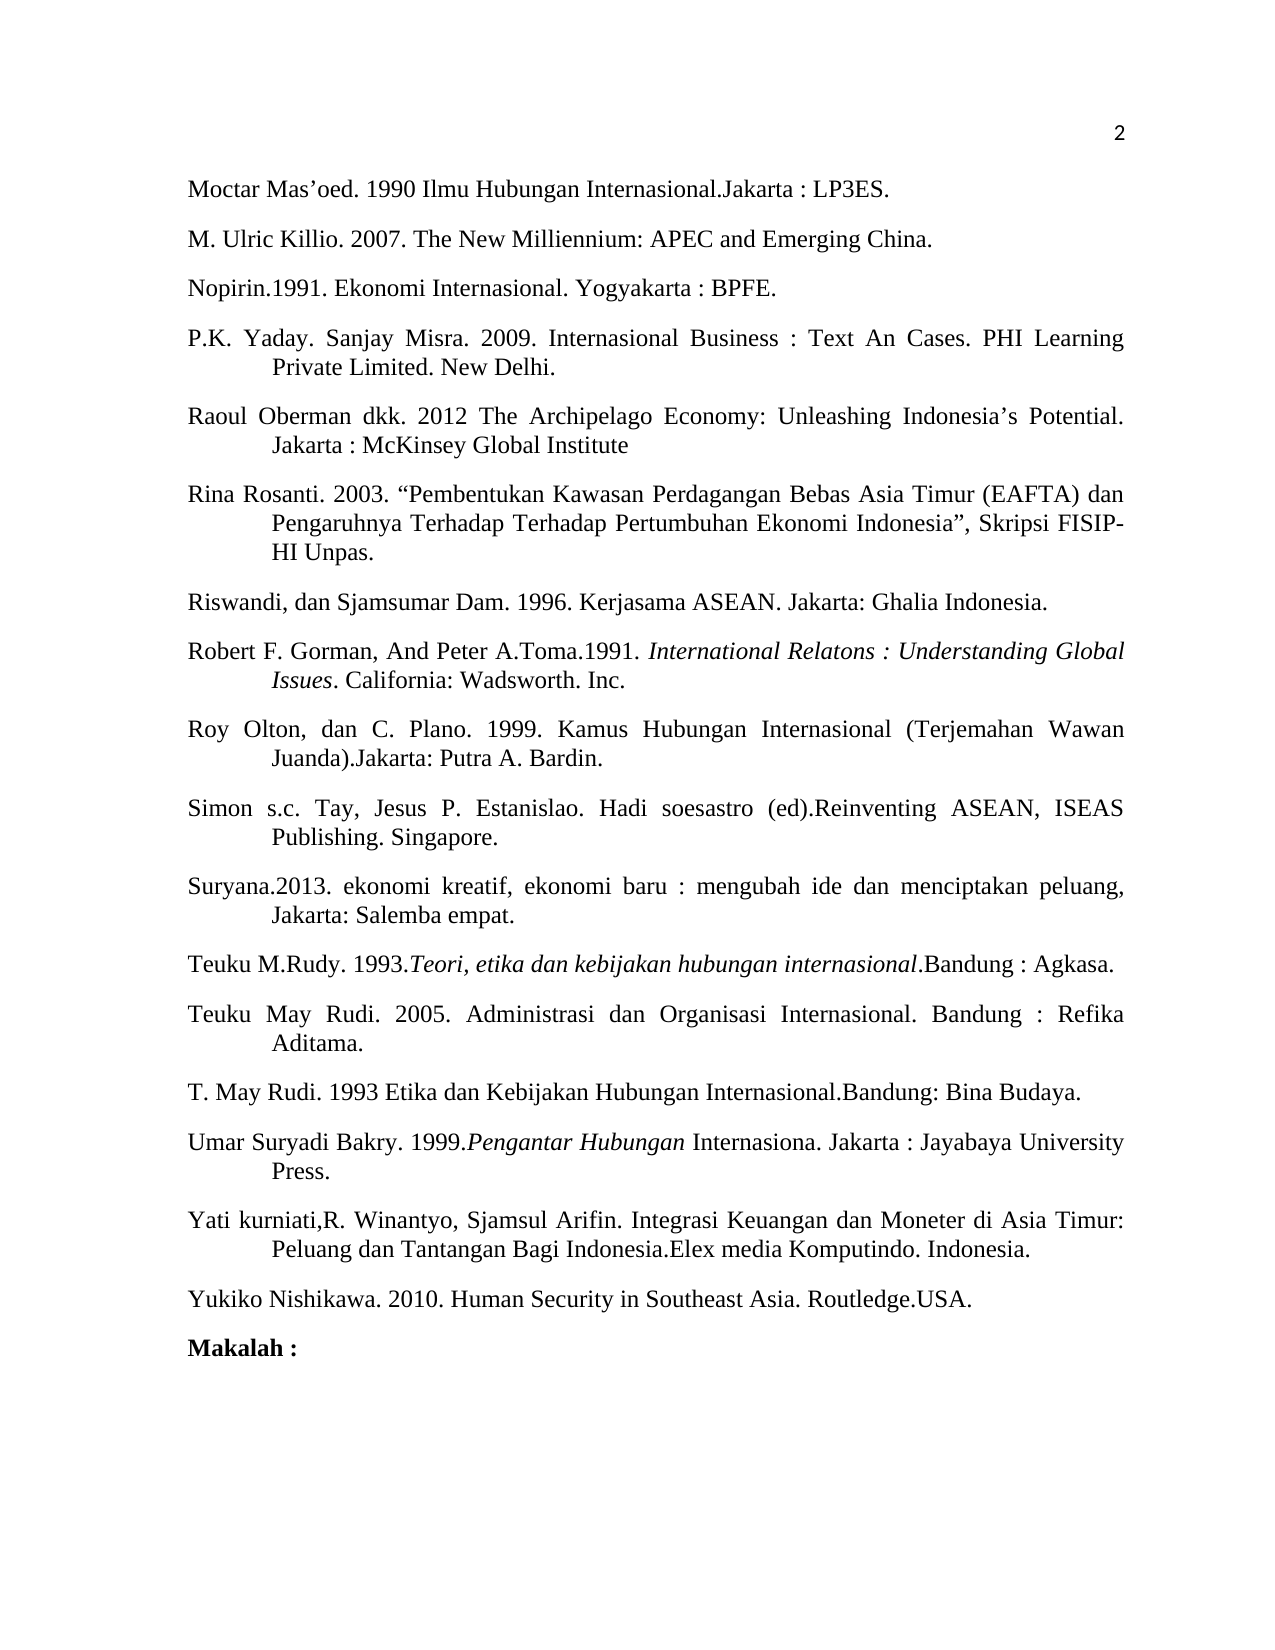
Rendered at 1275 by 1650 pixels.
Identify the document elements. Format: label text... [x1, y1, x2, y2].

text Teuku M.Rudy. 1993.Teori, etika dan kebijakan hubungan internasional.Bandung : Agkasa. [187, 949, 1125, 978]
text Teuku May Rudi. 2005. Administrasi dan Organisasi Internasional. Bandung : Refika Aditama. [187, 999, 1125, 1057]
text M. Ulric Killio. 2007. The New Milliennium: APEC and Emerging China. [187, 224, 1125, 252]
text Roy Olton, dan C. Plano. 1999. Kamus Hubungan Internasional (Terjemahan Wawan Juanda).Jakarta: Putra A. Bardin. [187, 714, 1125, 772]
text Rina Rosanti. 2003. “Pembentukan Kawasan Perdagangan Bebas Asia Timur (EAFTA) dan Pengaruhnya Terhadap Terhadap Pertumbuhan Ekonomi Indonesia”, Skripsi FISIP-HI Unpas. [187, 479, 1125, 566]
text Yukiko Nishikawa. 2010. Human Security in Southeast Asia. Routledge.USA. [187, 1284, 1125, 1312]
text P.K. Yaday. Sanjay Misra. 2009. Internasional Business : Text An Cases. PHI Learning Private Limited. New Delhi. [187, 323, 1125, 380]
text Simon s.c. Tay, Jesus P. Estanislao. Hadi soesastro (ed).Reinventing ASEAN, ISEAS Publishing. Singapore. [187, 793, 1125, 850]
text Makalah : [187, 1333, 1125, 1362]
text Riswandi, dan Sjamsumar Dam. 1996. Kerjasama ASEAN. Jakarta: Ghalia Indonesia. [187, 587, 1125, 615]
text Nopirin.1991. Ekonomi Internasional. Yogyakarta : BPFE. [187, 273, 1125, 302]
text Robert F. Gorman, And Peter A.Toma.1991. International Relatons : Understanding Global Issues. California: Wadsworth. Inc. [187, 636, 1125, 694]
text Suryana.2013. ekonomi kreatif, ekonomi baru : mengubah ide dan menciptakan peluang, Jakarta: Salemba empat. [187, 871, 1125, 929]
text Yati kurniati,R. Winantyo, Sjamsul Arifin. Integrasi Keuangan dan Moneter di Asia Timur: Peluang dan Tantangan Bagi Indonesia.Elex media Komputindo. Indonesia. [187, 1205, 1125, 1263]
text T. May Rudi. 1993 Etika dan Kebijakan Hubungan Internasional.Bandung: Bina Budaya. [187, 1077, 1125, 1106]
text Umar Suryadi Bakry. 1999.Pengantar Hubungan Internasiona. Jakarta : Jayabaya University Press. [187, 1127, 1125, 1184]
text Raoul Oberman dkk. 2012 The Archipelago Economy: Unleashing Indonesia’s Potential. Jakarta : McKinsey Global Institute [187, 401, 1125, 459]
text Moctar Mas’oed. 1990 Ilmu Hubungan Internasional.Jakarta : LP3ES. [187, 174, 1125, 203]
